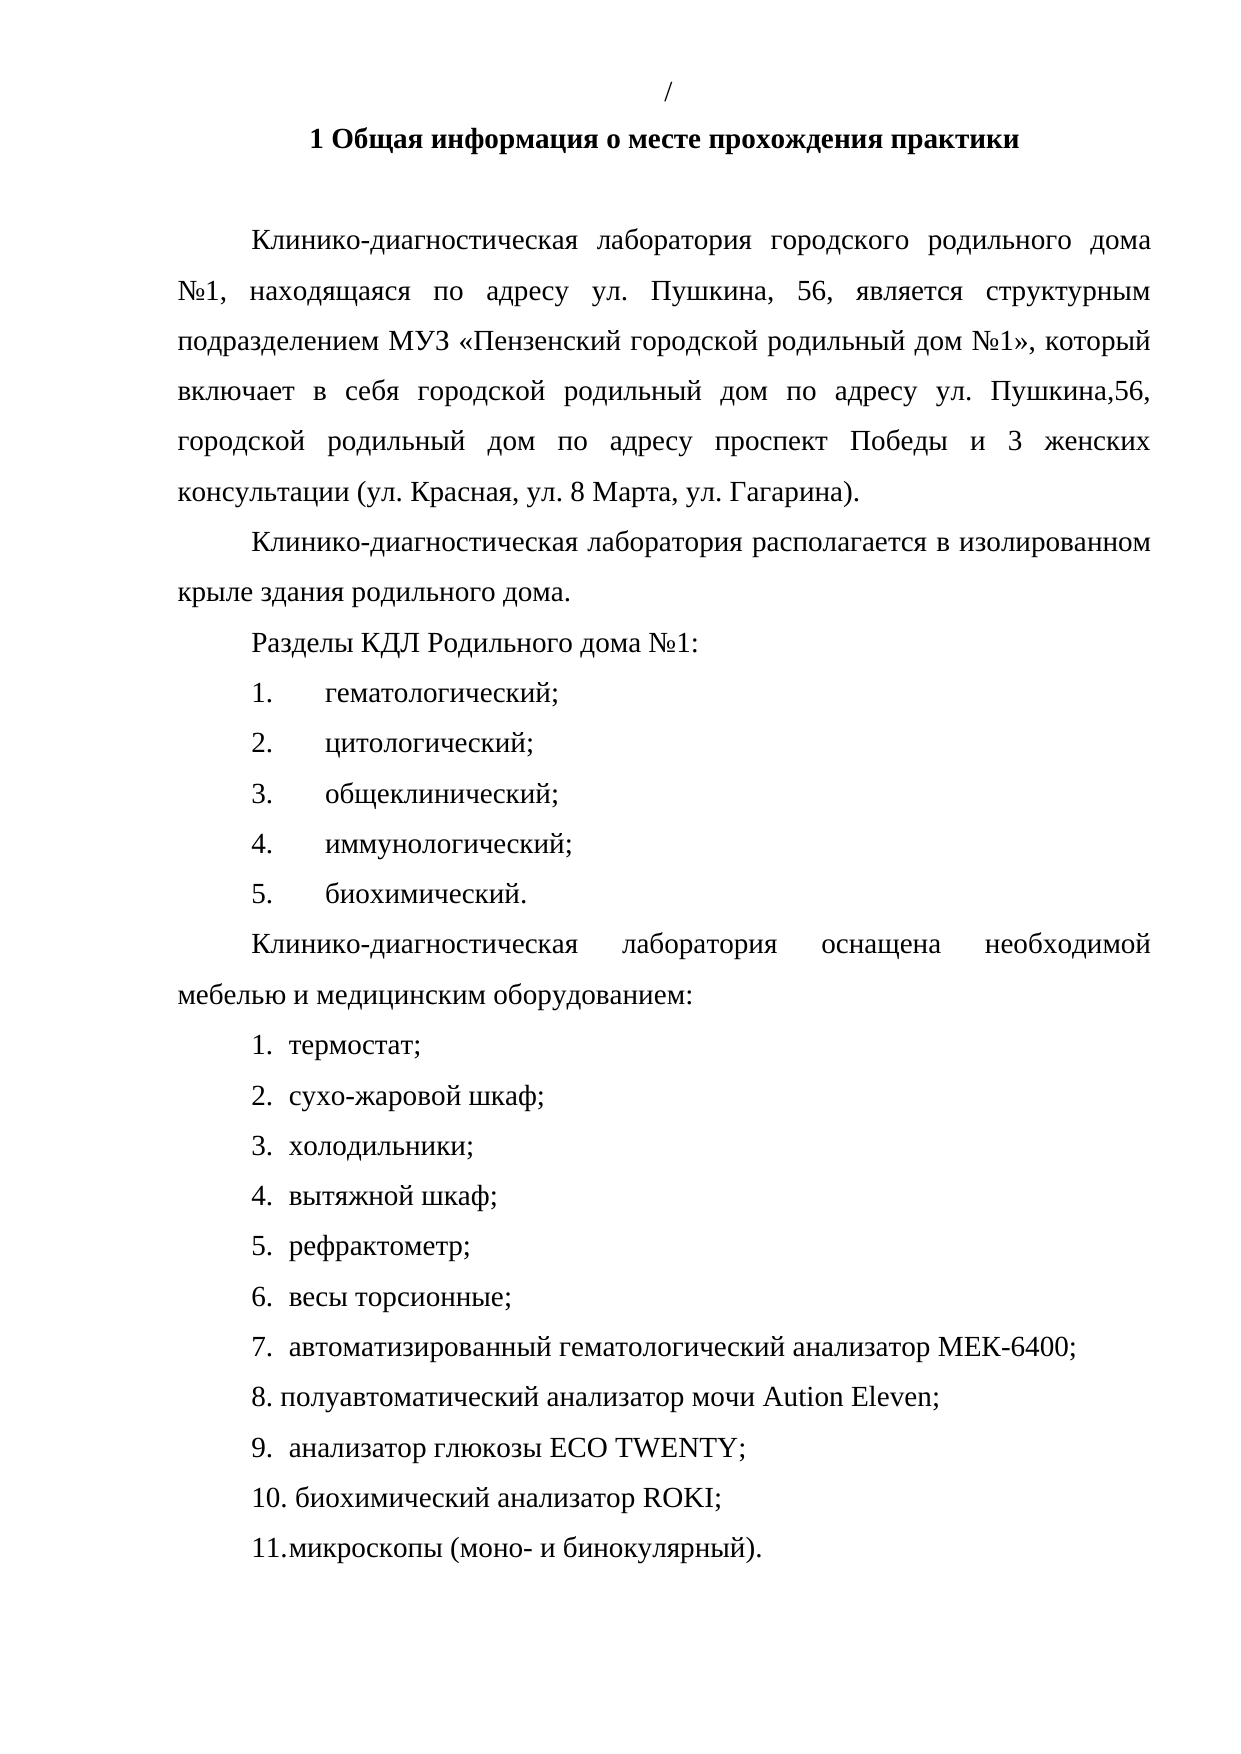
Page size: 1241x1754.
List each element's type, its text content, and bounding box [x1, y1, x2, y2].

list сухо-жаровой шкаф; [177, 1078, 1152, 1111]
list термостат; [177, 1027, 1152, 1061]
list гематологический; [177, 675, 1152, 709]
list цитологический; [177, 725, 1152, 759]
list микроскопы (моно- и бинокулярный). [177, 1530, 1152, 1564]
text 8. полуавтоматический анализатор мочи Aution Eleven; [177, 1379, 1152, 1413]
list автоматизированный гематологический анализатор МЕК-6400; [177, 1329, 1152, 1363]
list холодильники; [177, 1128, 1152, 1161]
text Клинико-диагностическая лаборатория оснащена необходимой мебелью и медицинским оборудованием: [177, 927, 1152, 1011]
text Клинико-диагностическая лаборатория располагается в изолированном крыле здания родильного дома. [177, 524, 1152, 608]
list анализатор глюкозы ECO TWENTY; [177, 1430, 1152, 1463]
list биохимический. [177, 876, 1152, 910]
text 1 Общая информация о месте прохождения практики [177, 122, 1152, 155]
text Клинико-диагностическая лаборатория городского родильного дома №1, находящаяся по адресу ул. Пушкина, 56, является структурным подразделением МУЗ «Пензенский городской родильный дом №1», который включает в себя городской родильный дом по адресу ул. Пушкина,56, городской родильный дом по адресу проспект Победы и 3 женских консультации (ул. Красная, ул. 8 Марта, ул. Гагарина). [177, 222, 1152, 507]
list весы торсионные; [177, 1279, 1152, 1312]
text 10. биохимический анализатор ROKI; [177, 1480, 1152, 1514]
list общеклинический; [177, 776, 1152, 809]
list рефрактометр; [177, 1228, 1152, 1262]
text Разделы КДЛ Родильного дома №1: [177, 625, 1152, 658]
list вытяжной шкаф; [177, 1178, 1152, 1212]
list иммунологический; [177, 826, 1152, 859]
